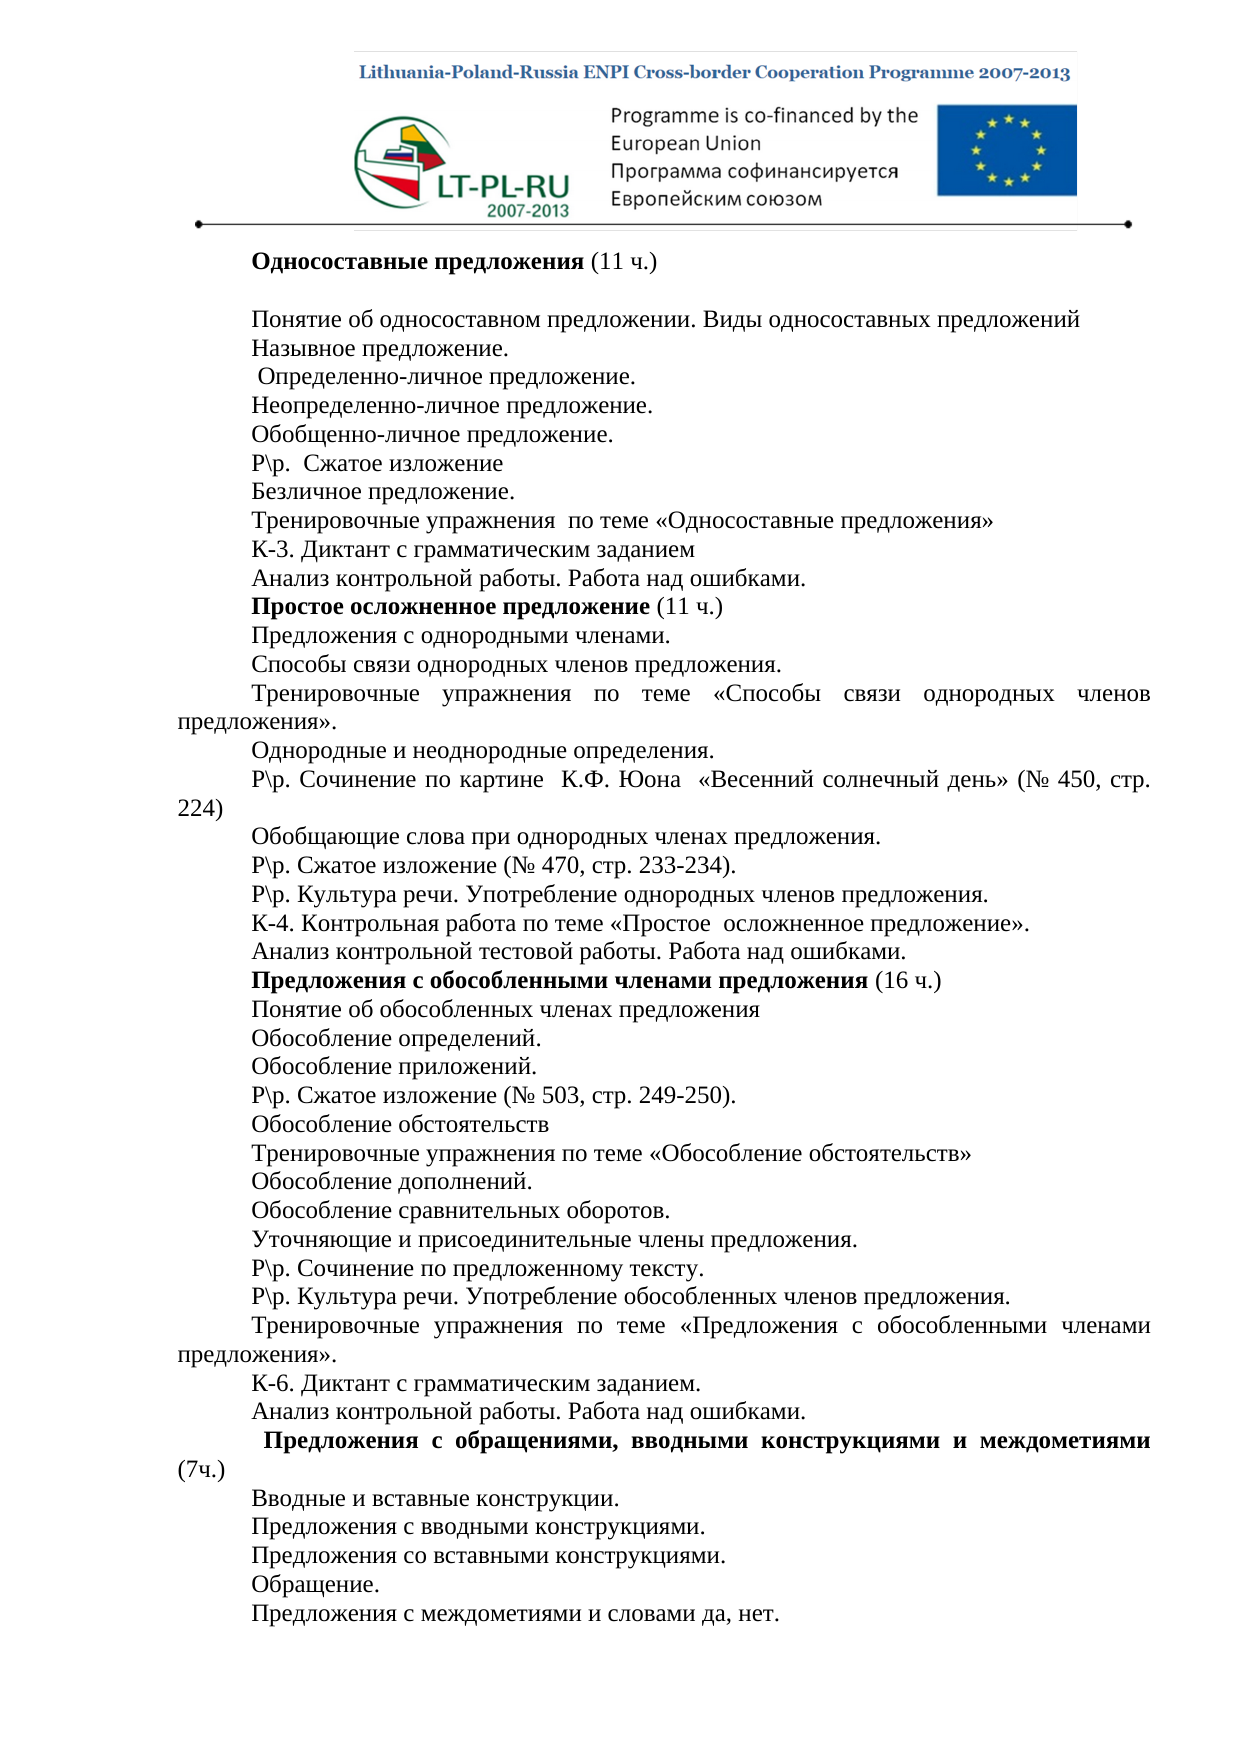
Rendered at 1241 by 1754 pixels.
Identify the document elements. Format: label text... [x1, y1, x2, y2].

text Р\р. Сжатое изложение [177, 448, 1152, 476]
text Предложения с обращениями, вводными конструкциями и междометиями (7ч.) [177, 1425, 1152, 1483]
text Р\р. Сжатое изложение (№ 503, стр. 249-250). [177, 1080, 1152, 1109]
text Обобщающие слова при однородных членах предложения. [177, 821, 1152, 850]
text К-6. Диктант с грамматическим заданием. [177, 1368, 1152, 1396]
text Анализ контрольной работы. Работа над ошибками. [177, 1396, 1152, 1425]
text Обособление сравнительных оборотов. [177, 1195, 1152, 1224]
text Способы связи однородных членов предложения. [177, 649, 1152, 678]
text Обособление обстоятельств [177, 1109, 1152, 1138]
text Анализ контрольной тестовой работы. Работа над ошибками. [177, 936, 1152, 965]
text Назывное предложение. [177, 333, 1152, 361]
text Обращение. [177, 1569, 1152, 1598]
text Понятие об односоставном предложении. Виды односоставных предложений [177, 304, 1152, 333]
text Обособление дополнений. [177, 1166, 1152, 1195]
text Односоставные предложения (11 ч.) [177, 246, 1152, 275]
text Безличное предложение. [177, 476, 1152, 505]
text Тренировочные упражнения по теме «Способы связи однородных членов предложения». [177, 678, 1152, 735]
text Предложения со вставными конструкциями. [177, 1540, 1152, 1569]
text Предложения с вводными конструкциями. [177, 1511, 1152, 1540]
text Предложения с обособленными членами предложения (16 ч.) [177, 965, 1152, 994]
text Р\р. Сжатое изложение (№ 470, стр. 233-234). [177, 850, 1152, 879]
text Обособление приложений. [177, 1051, 1152, 1080]
text Обособление определений. [177, 1023, 1152, 1051]
text Понятие об обособленных членах предложения [177, 994, 1152, 1023]
text Простое осложненное предложение (11 ч.) [177, 591, 1152, 620]
picture [195, 51, 1134, 234]
text Р\р. Сочинение по предложенному тексту. [177, 1253, 1152, 1281]
text Предложения с междометиями и словами да, нет. [177, 1598, 1152, 1626]
text Предложения с однородными членами. [177, 620, 1152, 649]
text Р\р. Сочинение по картине К.Ф. Юона «Весенний солнечный день» (№ 450, стр. 224) [177, 764, 1152, 821]
text Определенно-личное предложение. [177, 361, 1152, 390]
text Тренировочные упражнения по теме «Односоставные предложения» [177, 505, 1152, 534]
text Обобщенно-личное предложение. [177, 419, 1152, 448]
text Анализ контрольной работы. Работа над ошибками. [177, 563, 1152, 591]
text Р\р. Культура речи. Употребление однородных членов предложения. [177, 879, 1152, 908]
text Уточняющие и присоединительные члены предложения. [177, 1224, 1152, 1253]
text Тренировочные упражнения по теме «Предложения с обособленными членами предложения». [177, 1310, 1152, 1368]
text Тренировочные упражнения по теме «Обособление обстоятельств» [177, 1138, 1152, 1166]
text Р\р. Культура речи. Употребление обособленных членов предложения. [177, 1281, 1152, 1310]
text Однородные и неоднородные определения. [177, 735, 1152, 764]
text К-3. Диктант с грамматическим заданием [177, 534, 1152, 563]
text Неопределенно-личное предложение. [177, 390, 1152, 419]
text Вводные и вставные конструкции. [177, 1483, 1152, 1511]
text К-4. Контрольная работа по теме «Простое осложненное предложение». [177, 908, 1152, 936]
